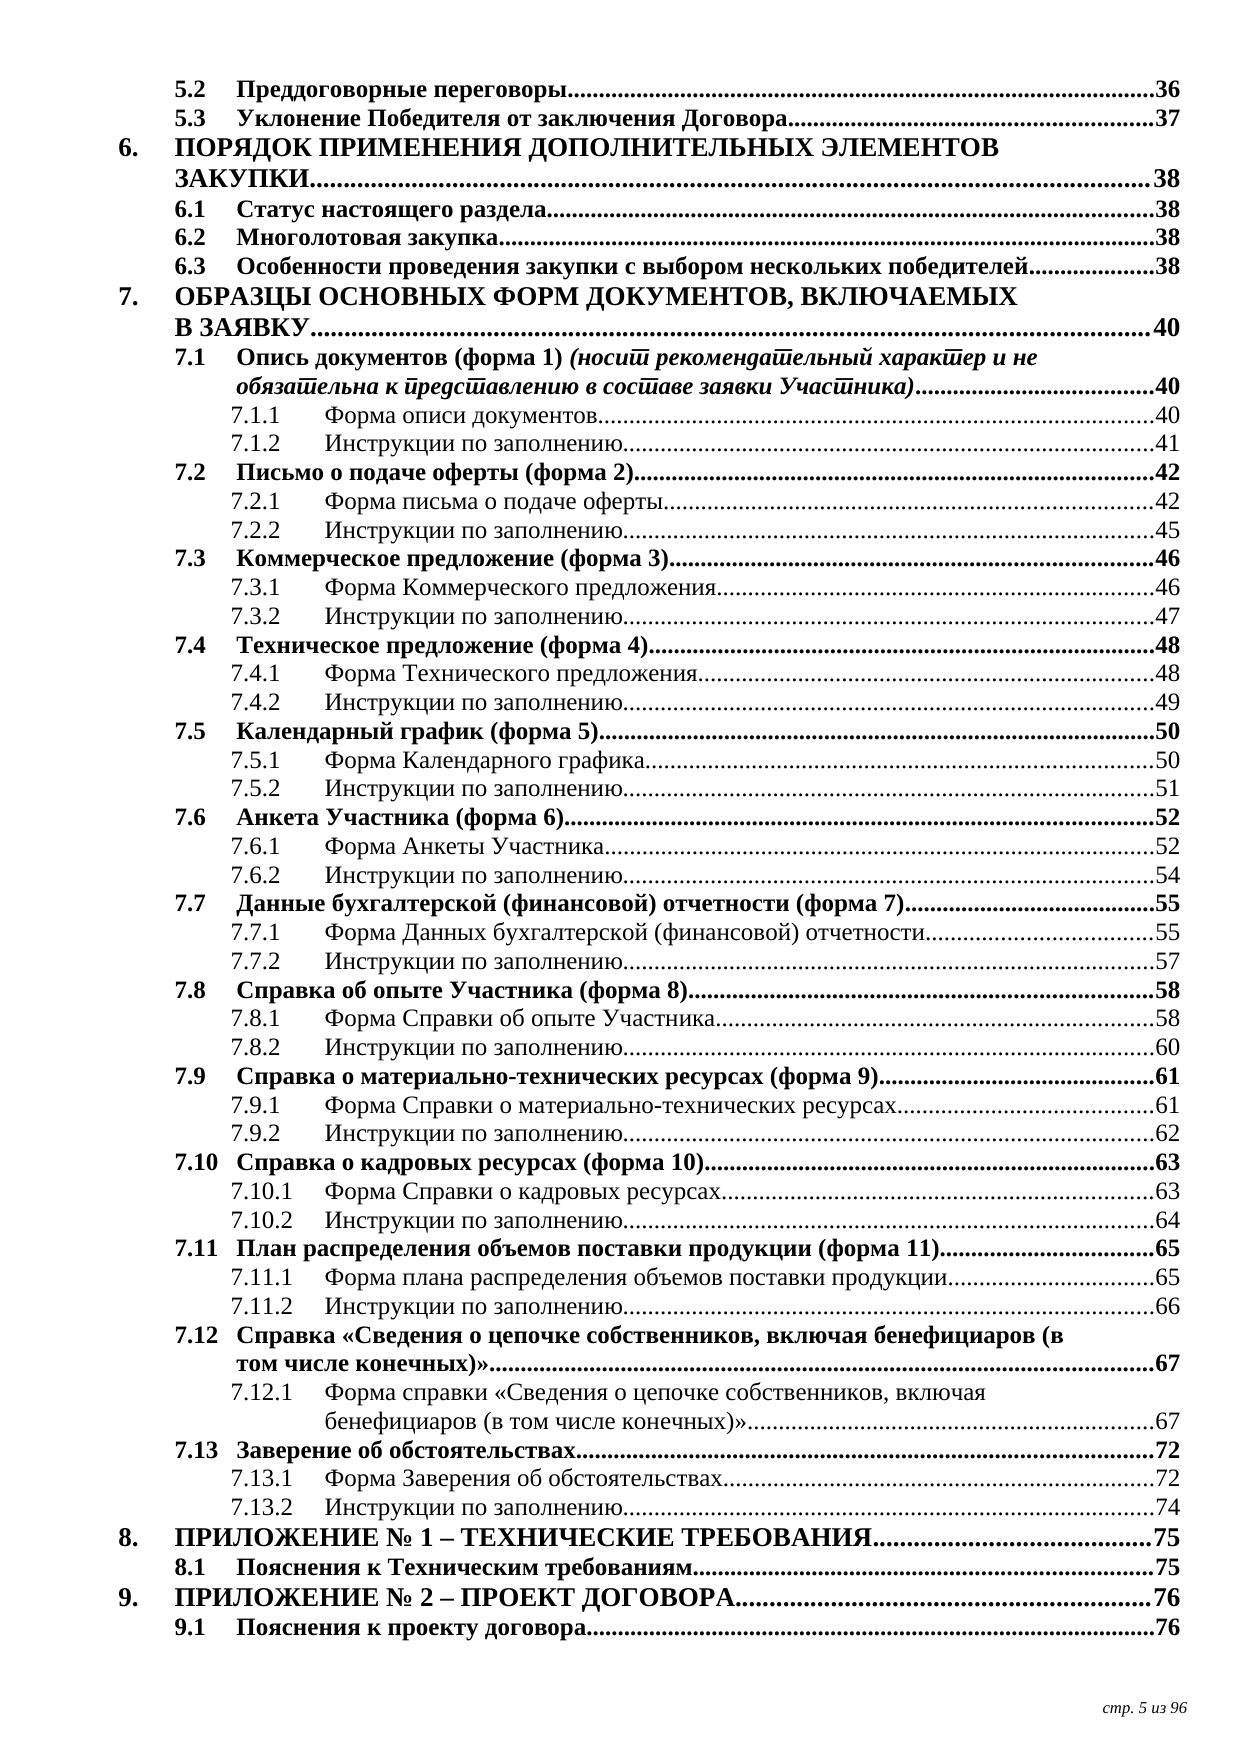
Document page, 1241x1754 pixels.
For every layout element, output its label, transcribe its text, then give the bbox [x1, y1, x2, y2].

text 5.2 Преддоговорные переговоры 36 [174, 74, 1093, 103]
text 7.8 Справка об опыте Участника (форма 8) 58 [174, 975, 1093, 1003]
text 7.4.1 Форма Технического предложения 48 [230, 658, 1063, 687]
text 7.2 Письмо о подаче оферты (форма 2) 42 [174, 457, 1093, 486]
text 7.5.1 Форма Календарного графика 50 [230, 745, 1063, 773]
text 7.3.1 Форма Коммерческого предложения 46 [230, 572, 1063, 601]
text 7.11.1 Форма плана распределения объемов поставки продукции 65 [230, 1262, 1063, 1291]
text 7.4 Техническое предложение (форма 4) 48 [174, 630, 1093, 658]
text 7.6 Анкета Участника (форма 6) 52 [174, 802, 1093, 831]
text 9.1 Пояснения к проекту договора 76 [174, 1612, 1093, 1641]
text 7.7.1 Форма Данных бухгалтерской (финансовой) отчетности 55 [230, 917, 1063, 946]
text 9. ПРИЛОЖЕНИЕ № 2 – ПРОЕКТ ДОГОВОРА 76 [118, 1581, 1063, 1612]
text 7.1.2 Инструкции по заполнению 41 [230, 428, 1063, 457]
text 7.13.1 Форма Заверения об обстоятельствах 72 [230, 1463, 1063, 1492]
text 6.2 Многолотовая закупка 38 [174, 222, 1093, 251]
text 7.12.1 Форма справки «Сведения о цепочке собственников, включая бенефициаров (в том числе конечных)» 67 [230, 1377, 1063, 1435]
text 8. ПРИЛОЖЕНИЕ № 1 – ТЕХНИЧЕСКИЕ ТРЕБОВАНИЯ 75 [118, 1521, 1063, 1552]
text 8.1 Пояснения к Техническим требованиям 75 [174, 1552, 1093, 1581]
text 7.9.1 Форма Справки о материально-технических ресурсах 61 [230, 1090, 1063, 1118]
text 7.1 Опись документов (форма 1) (носит рекомендательный характер и не обязательна к представлению в составе заявки Участника) 40 [174, 342, 1093, 400]
text 7.7 Данные бухгалтерской (финансовой) отчетности (форма 7) 55 [174, 888, 1093, 917]
text 7.1.1 Форма описи документов 40 [230, 400, 1063, 428]
text 7.10.1 Форма Справки о кадровых ресурсах 63 [230, 1176, 1063, 1205]
text 7.13.2 Инструкции по заполнению 74 [230, 1492, 1063, 1521]
text 7.3 Коммерческое предложение (форма 3) 46 [174, 543, 1093, 572]
text 7.8.1 Форма Справки об опыте Участника 58 [230, 1003, 1063, 1032]
text 7.7.2 Инструкции по заполнению 57 [230, 946, 1063, 975]
text 7. ОБРАЗЦЫ ОСНОВНЫХ ФОРМ ДОКУМЕНТОВ, ВКЛЮЧАЕМЫХ В ЗАЯВКУ 40 [118, 280, 1063, 342]
text 6. ПОРЯДОК ПРИМЕНЕНИЯ ДОПОЛНИТЕЛЬНЫХ ЭЛЕМЕНТОВ ЗАКУПКИ 38 [118, 131, 1063, 194]
text 7.3.2 Инструкции по заполнению 47 [230, 601, 1063, 630]
text 7.6.1 Форма Анкеты Участника 52 [230, 831, 1063, 860]
text 6.3 Особенности проведения закупки с выбором нескольких победителей 38 [174, 251, 1093, 280]
text 6.1 Статус настоящего раздела 38 [174, 194, 1093, 222]
text 7.5 Календарный график (форма 5) 50 [174, 716, 1093, 745]
text 7.6.2 Инструкции по заполнению 54 [230, 860, 1063, 888]
text 7.5.2 Инструкции по заполнению 51 [230, 773, 1063, 802]
text 7.10 Справка о кадровых ресурсах (форма 10) 63 [174, 1147, 1093, 1176]
text 7.2.1 Форма письма о подаче оферты 42 [230, 486, 1063, 515]
text 7.12 Справка «Сведения о цепочке собственников, включая бенефициаров (в том числе конечных)» 67 [174, 1320, 1093, 1377]
text 7.10.2 Инструкции по заполнению 64 [230, 1205, 1063, 1233]
text 7.2.2 Инструкции по заполнению 45 [230, 515, 1063, 543]
text 7.4.2 Инструкции по заполнению 49 [230, 687, 1063, 716]
text 7.9.2 Инструкции по заполнению 62 [230, 1118, 1063, 1147]
text 7.13 Заверение об обстоятельствах 72 [174, 1435, 1093, 1463]
text 7.11 План распределения объемов поставки продукции (форма 11) 65 [174, 1233, 1093, 1262]
text 7.8.2 Инструкции по заполнению 60 [230, 1032, 1063, 1061]
text 7.11.2 Инструкции по заполнению 66 [230, 1291, 1063, 1320]
text 7.9 Справка о материально-технических ресурсах (форма 9) 61 [174, 1061, 1093, 1090]
text 5.3 Уклонение Победителя от заключения Договора 37 [174, 103, 1093, 131]
